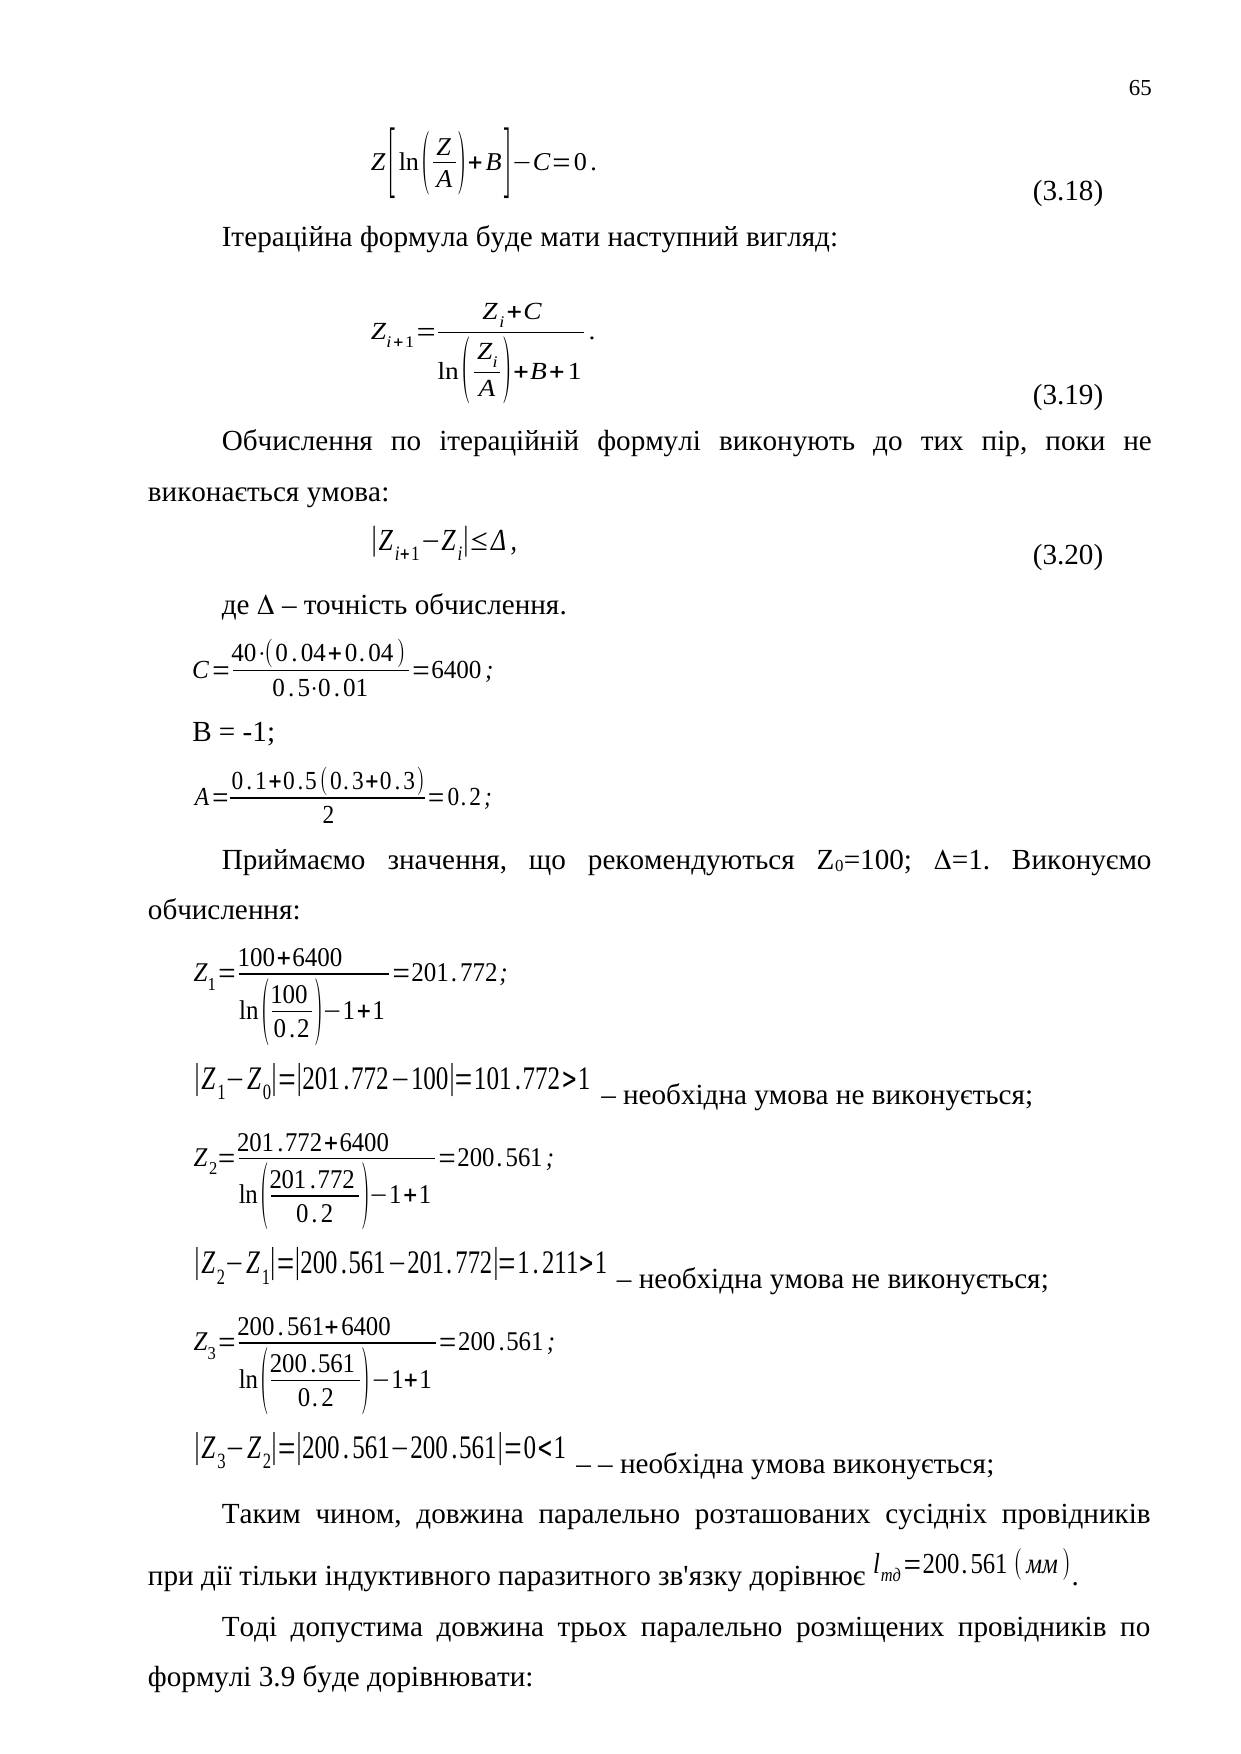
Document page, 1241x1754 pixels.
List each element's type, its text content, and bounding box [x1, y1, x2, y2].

text Обчислення по ітераційній формулі виконують до тих пір, поки не виконається умова: [148, 423, 1152, 507]
text (3.20) [295, 524, 1152, 574]
text Тоді допустима довжина трьох паралельно розміщених провідників по формулі 3.9 буде дорівнювати: [148, 1609, 1152, 1693]
text де – точність обчислення. [148, 587, 1152, 620]
text Ітераційна формула буде мати наступний вигляд: [148, 219, 1152, 252]
text – – необхідна умова виконується; [148, 1429, 1152, 1479]
text (3.18) [295, 127, 1152, 206]
text – необхідна умова не виконується; [192, 1060, 1152, 1110]
text Приймаємо значення, що рекомендуються Z0=100; =1. Виконуємо обчислення: [148, 842, 1152, 926]
text (3.19) [295, 298, 1152, 411]
text B = -1; [148, 714, 1152, 748]
text – необхідна умова не виконується; [148, 1245, 1152, 1295]
text Таким чином, довжина паралельно розташованих сусідніх провідників при дії тільки індуктивного паразитного зв'язку дорівнює . [148, 1496, 1152, 1592]
